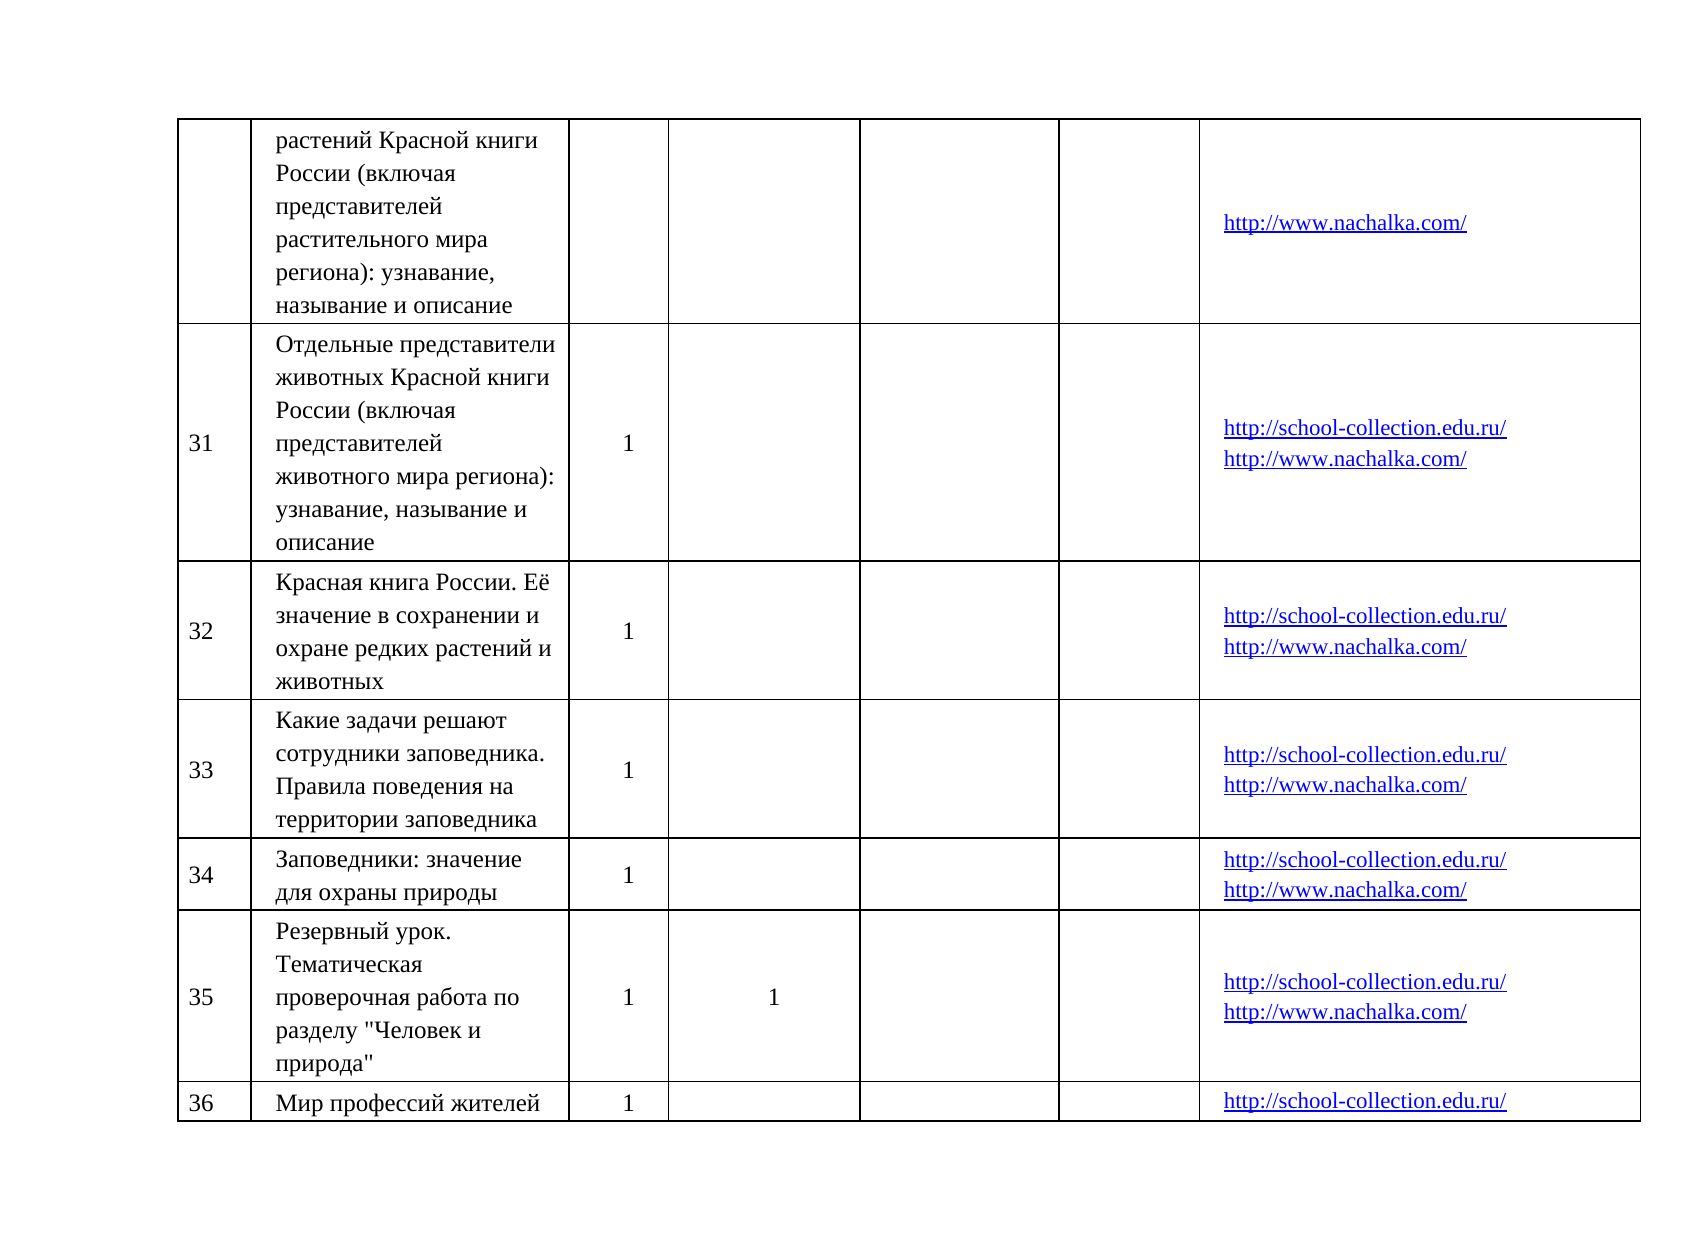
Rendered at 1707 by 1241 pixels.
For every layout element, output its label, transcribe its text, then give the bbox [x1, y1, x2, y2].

table_cell 30 [179, 120, 250, 323]
table_cell 1 [570, 120, 668, 323]
table_cell Какие задачи решают сотрудники заповедника. Правила поведения на территории заповедника [252, 700, 568, 837]
table_cell [861, 839, 1058, 909]
table_cell http://school-collection.edu.ru/ http://www.nachalka.com/ [1200, 324, 1640, 560]
table_cell Заповедники: значение для охраны природы [252, 839, 568, 909]
table_cell [669, 562, 859, 698]
table_cell 35 [179, 911, 250, 1081]
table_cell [1200, 911, 1640, 1081]
table_cell 1 [669, 911, 859, 1081]
table_cell 34 [179, 839, 250, 909]
table_cell [669, 1082, 859, 1120]
table_cell [861, 1082, 1058, 1120]
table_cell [252, 1082, 568, 1120]
table_cell 31 [179, 324, 250, 560]
table_cell 1 [570, 700, 668, 837]
table_cell [669, 700, 859, 837]
table_cell 33 [179, 700, 250, 837]
table_cell 36 [179, 1082, 250, 1120]
table_cell [669, 324, 859, 560]
table_cell Отдельные представители животных Красной книги России (включая представителей животного мира региона): узнавание, называние и описание [252, 324, 568, 560]
table_cell [1060, 839, 1199, 909]
table_cell [669, 839, 859, 909]
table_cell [1200, 1082, 1640, 1120]
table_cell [252, 120, 568, 323]
table_cell [669, 120, 859, 323]
table_cell 1 [570, 562, 668, 698]
table_cell [861, 324, 1058, 560]
table_cell [1060, 1082, 1199, 1120]
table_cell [1200, 120, 1640, 323]
table_cell [861, 120, 1058, 323]
table_cell http://school-collection.edu.ru/ http://www.nachalka.com/ [1200, 562, 1640, 698]
table_cell 1 [570, 839, 668, 909]
table_cell 32 [179, 562, 250, 698]
table_cell Красная книга России. Её значение в сохранении и охране редких растений и животных [252, 562, 568, 698]
table_cell [1060, 562, 1199, 698]
table_cell 1 [570, 911, 668, 1081]
table_cell [861, 700, 1058, 837]
table_cell [861, 562, 1058, 698]
table_cell [1060, 120, 1199, 323]
table_cell http://school-collection.edu.ru/ http://www.nachalka.com/ [1200, 839, 1640, 909]
table_cell 1 [570, 324, 668, 560]
table_cell Резервный урок. Тематическая проверочная работа по разделу "Человек и природа" [252, 911, 568, 1081]
table_cell http://school-collection.edu.ru/ http://www.nachalka.com/ [1200, 700, 1640, 837]
table_cell [1060, 700, 1199, 837]
table_cell [861, 911, 1058, 1081]
table_cell 1 [570, 1082, 668, 1120]
table_cell [1060, 324, 1199, 560]
table_cell [1060, 911, 1199, 1081]
